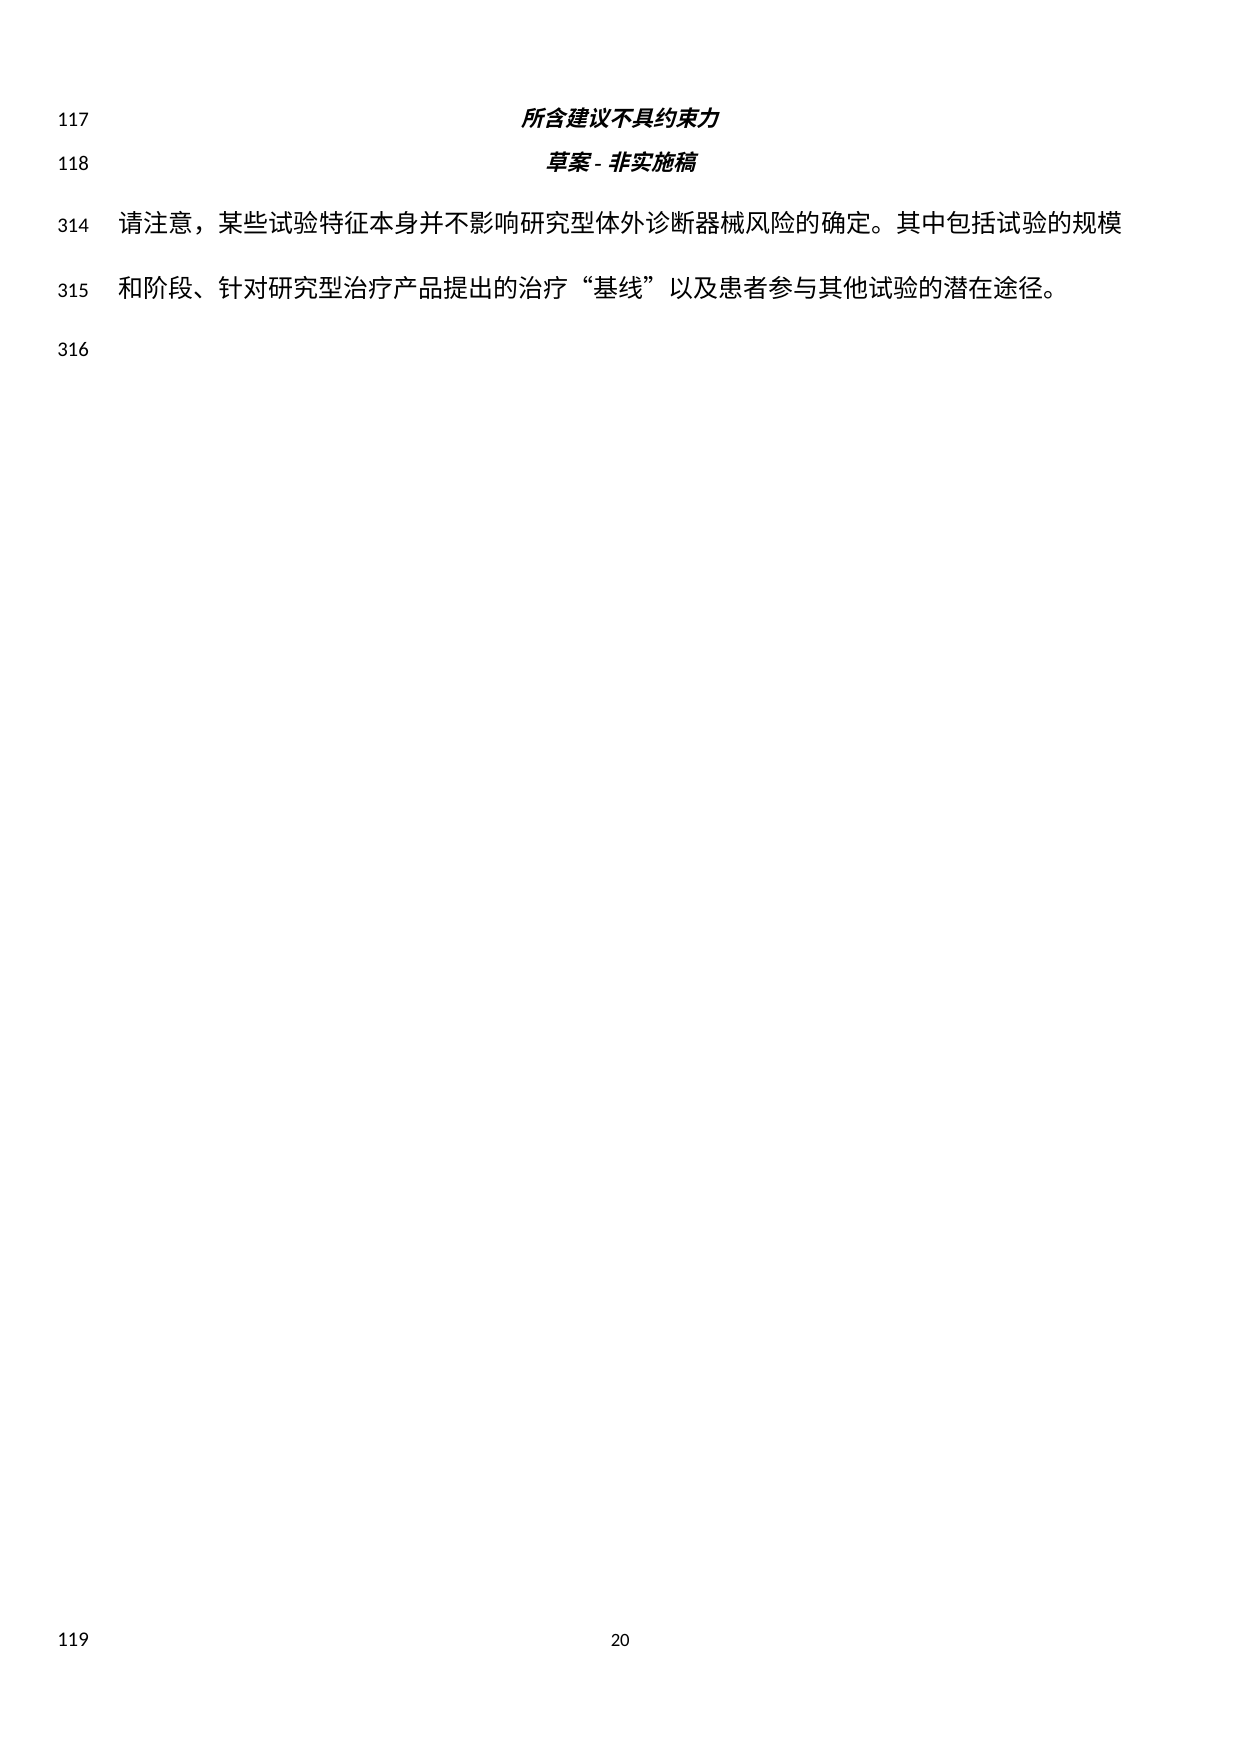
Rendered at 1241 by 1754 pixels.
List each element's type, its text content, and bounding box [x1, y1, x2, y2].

text 请注意，某些试验特征本身并不影响研究型体外诊断器械风险的确定。其中包括试验的规模和阶段、针对研究型治疗产品提出的治疗“基线”以及患者参与其他试验的潜在途径。 [118, 189, 1122, 319]
